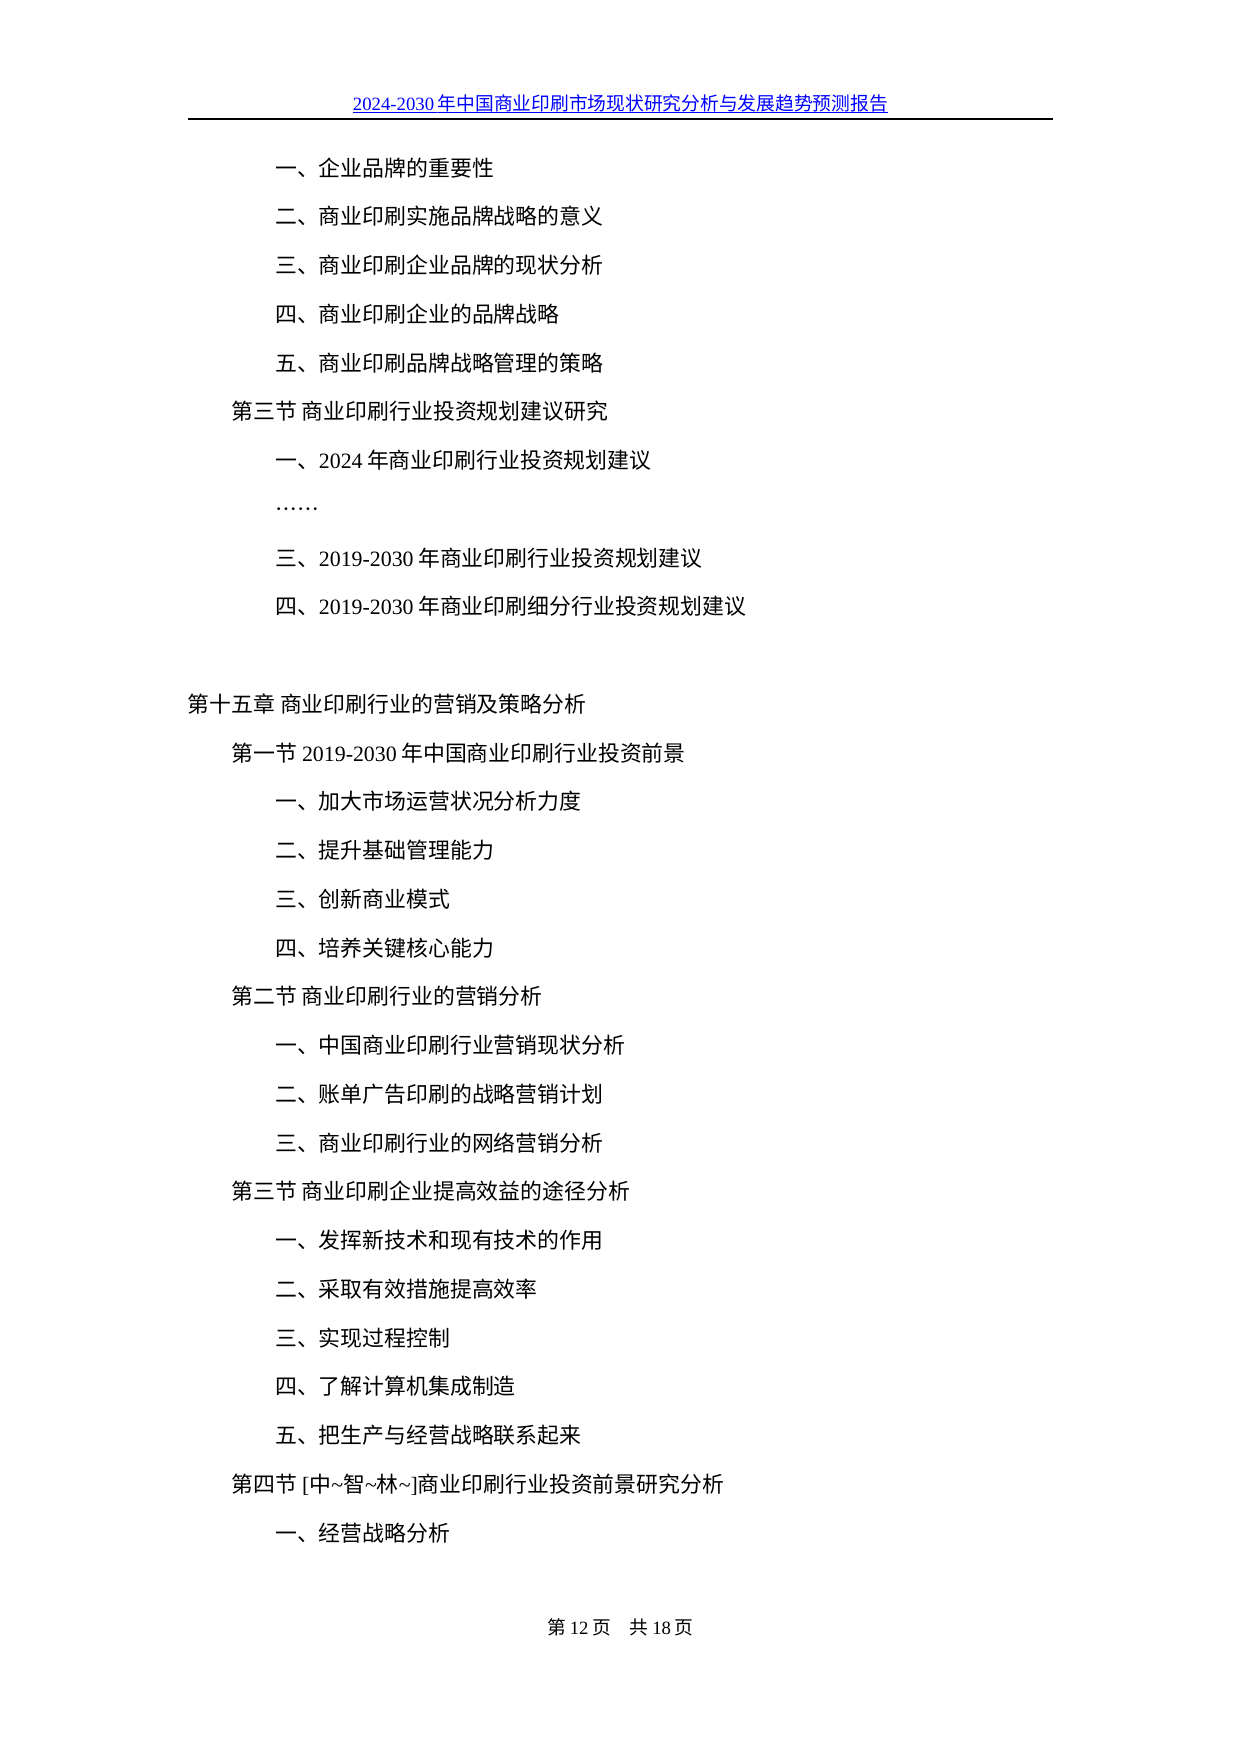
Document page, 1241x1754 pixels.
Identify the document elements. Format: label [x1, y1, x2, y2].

text [187, 150, 1053, 1548]
